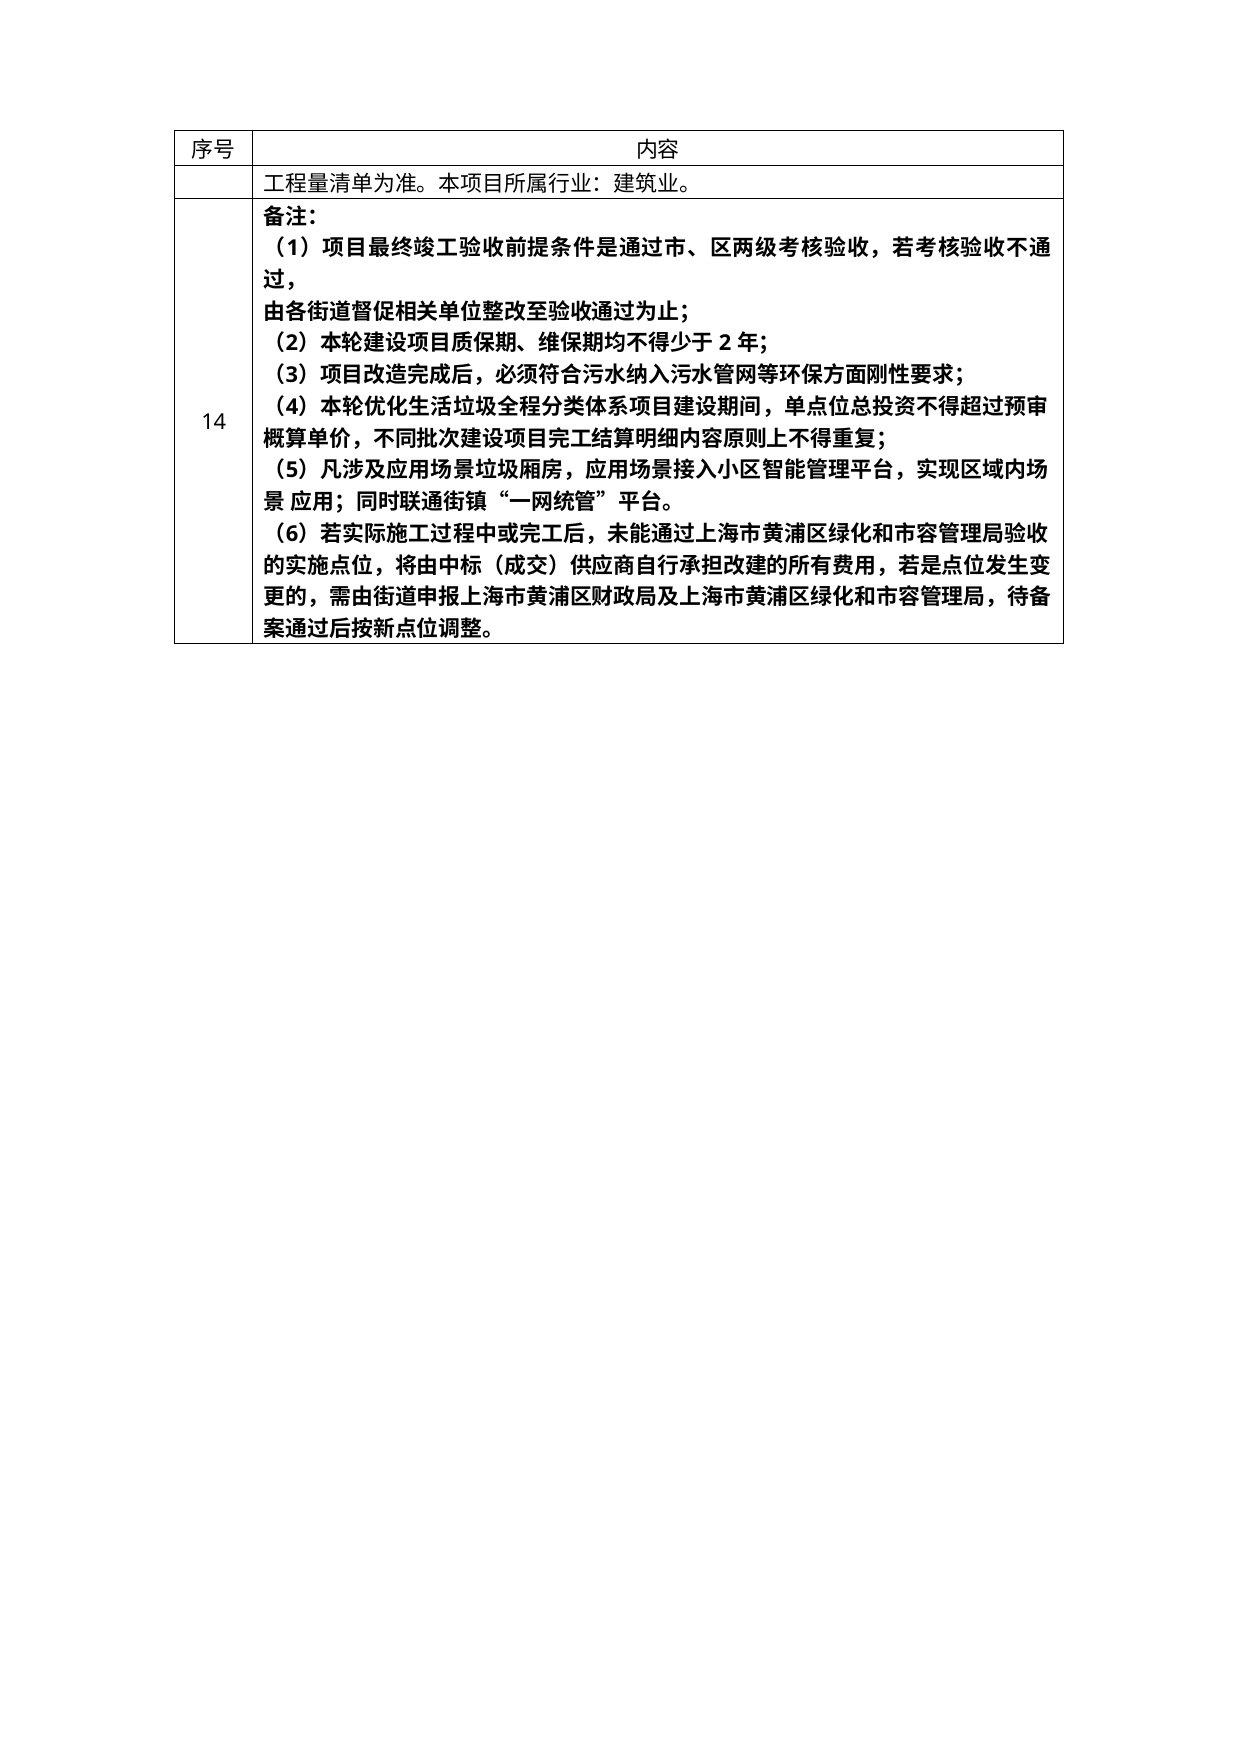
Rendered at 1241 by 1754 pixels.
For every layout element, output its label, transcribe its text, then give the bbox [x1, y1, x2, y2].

table_header 序号 [175, 131, 252, 165]
table_cell 13 [175, 166, 252, 198]
table_cell 14 [175, 199, 252, 643]
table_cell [253, 166, 1063, 198]
table_cell 备注： （1）项目最终竣工验收前提条件是通过市、区两级考核验收，若考核验收不通过， 由各街道督促相关单位整改至验收通过为止； （2）本轮建设项目质保期、维保期均不得少于 2 年； （3）项目改造完成后，必须符合污水纳入污水管网等环保方面刚性要求； （4）本轮优化生活垃圾全程分类体系项目建设期间，单点位总投资不得超过预审概算单价，不同批次建设项目完工结算明细内容原则上不得重复； （5）凡涉及应用场景垃圾厢房，应用场景接入小区智能管理平台，实现区域内场景 应用；同时联通街镇“一网统管”平台。 （6）若实际施工过程中或完工后，未能通过上海市黄浦区绿化和市容管理局验收的实施点位，将由中标（成交）供应商自行承担改建的所有费用，若是点位发生变更的，需由街道申报上海市黄浦区财政局及上海市黄浦区绿化和市容管理局，待备案通过后按新点位调整。 [253, 199, 1063, 643]
table_header 内容 [253, 131, 1063, 165]
